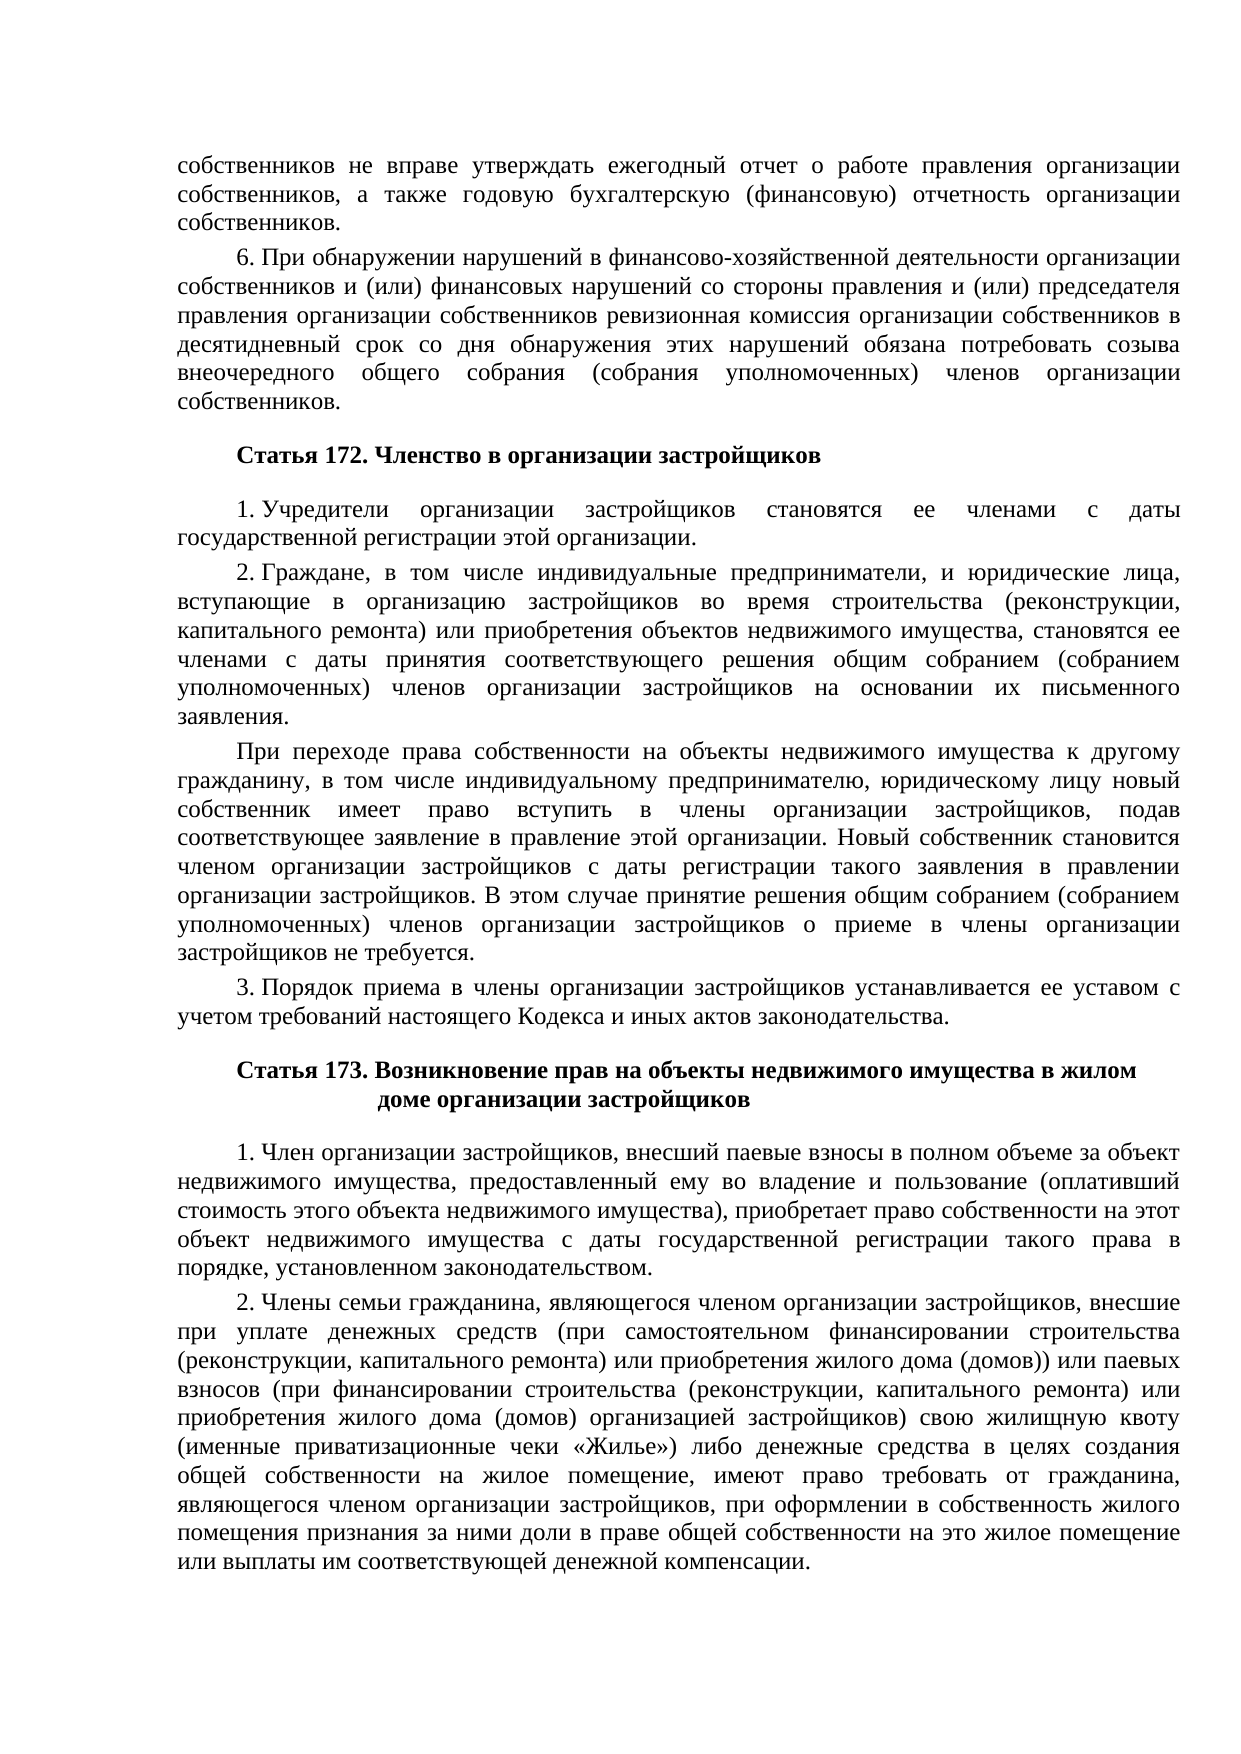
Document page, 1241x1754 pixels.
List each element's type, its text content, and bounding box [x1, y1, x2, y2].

text 1. Учредители организации застройщиков становятся ее членами с даты государственной регистрации этой организации. [177, 494, 1181, 551]
text Статья 173. Возникновение прав на объекты недвижимого имущества в жилом доме организации застройщиков [236, 1055, 1181, 1112]
text 1. Член организации застройщиков, внесший паевые взносы в полном объеме за объект недвижимого имущества, предоставленный ему во владение и пользование (оплативший стоимость этого объекта недвижимого имущества), приобретает право собственности на этот объект недвижимого имущества с даты государственной регистрации такого права в порядке, установленном законодательством. [177, 1137, 1181, 1281]
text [177, 150, 1181, 236]
text 3. Порядок приема в члены организации застройщиков устанавливается ее уставом с учетом требований настоящего Кодекса и иных актов законодательства. [177, 972, 1181, 1030]
text 6. При обнаружении нарушений в финансово-хозяйственной деятельности организации собственников и (или) финансовых нарушений со стороны правления и (или) председателя правления организации собственников ревизионная комиссия организации собственников в десятидневный срок со дня обнаружения этих нарушений обязана потребовать созыва внеочередного общего собрания (собрания уполномоченных) членов организации собственников. [177, 242, 1181, 415]
text 2. Граждане, в том числе индивидуальные предприниматели, и юридические лица, вступающие в организацию застройщиков во время строительства (реконструкции, капитального ремонта) или приобретения объектов недвижимого имущества, становятся ее членами с даты принятия соответствующего решения общим собранием (собранием уполномоченных) членов организации застройщиков на основании их письменного заявления. [177, 557, 1181, 730]
text 2. Члены семьи гражданина, являющегося членом организации застройщиков, внесшие при уплате денежных средств (при самостоятельном финансировании строительства (реконструкции, капитального ремонта) или приобретения жилого дома (домов)) или паевых взносов (при финансировании строительства (реконструкции, капитального ремонта) или приобретения жилого дома (домов) организацией застройщиков) свою жилищную квоту (именные приватизационные чеки «Жилье») либо денежные средства в целях создания общей собственности на жилое помещение, имеют право требовать от гражданина, являющегося членом организации застройщиков, при оформлении в собственность жилого помещения признания за ними доли в праве общей собственности на это жилое помещение или выплаты им соответствующей денежной компенсации. [177, 1287, 1181, 1575]
text Статья 172. Членство в организации застройщиков [236, 440, 1181, 469]
text При переходе права собственности на объекты недвижимого имущества к другому гражданину, в том числе индивидуальному предпринимателю, юридическому лицу новый собственник имеет право вступить в члены организации застройщиков, подав соответствующее заявление в правление этой организации. Новый собственник становится членом организации застройщиков с даты регистрации такого заявления в правлении организации застройщиков. В этом случае принятие решения общим собранием (собранием уполномоченных) членов организации застройщиков о приеме в члены организации застройщиков не требуется. [177, 736, 1181, 966]
